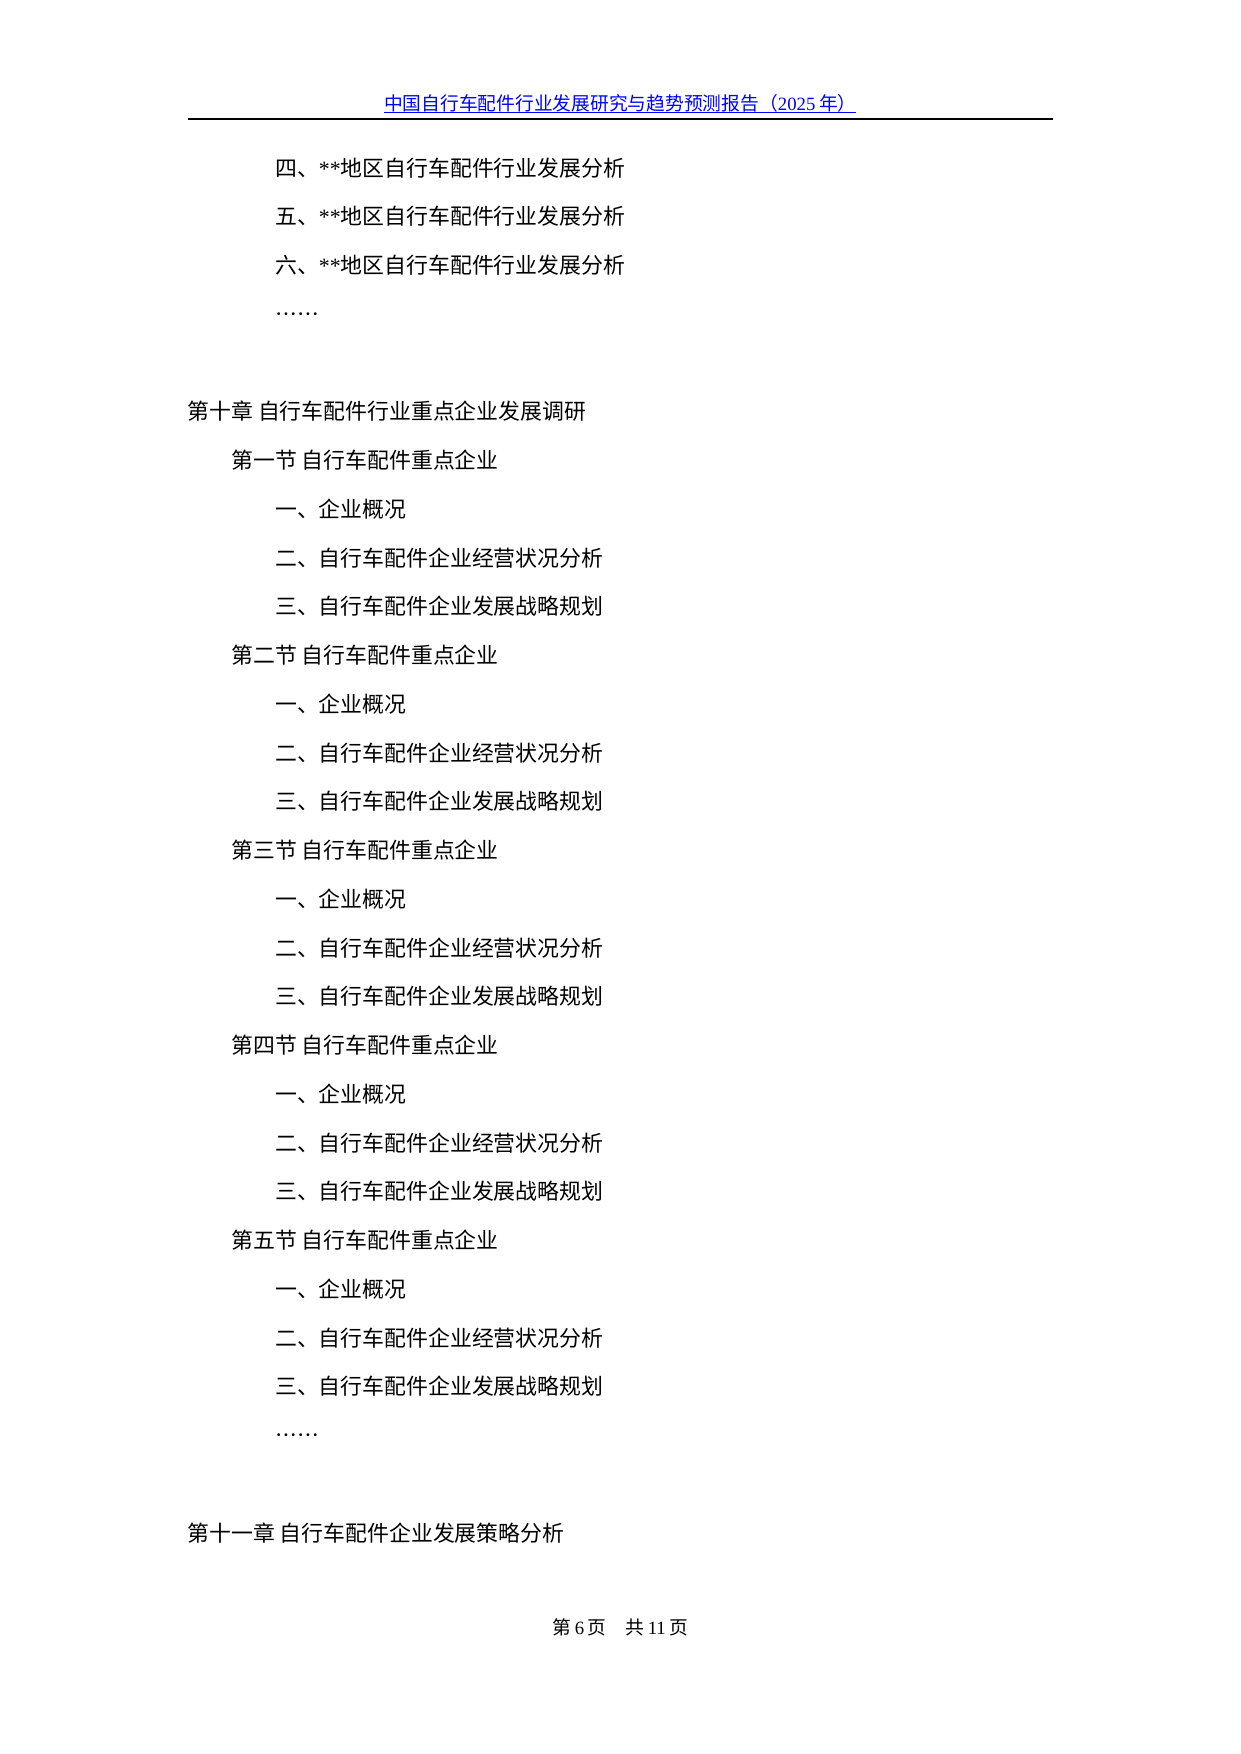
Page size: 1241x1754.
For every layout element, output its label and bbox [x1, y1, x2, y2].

text [187, 150, 1053, 1548]
